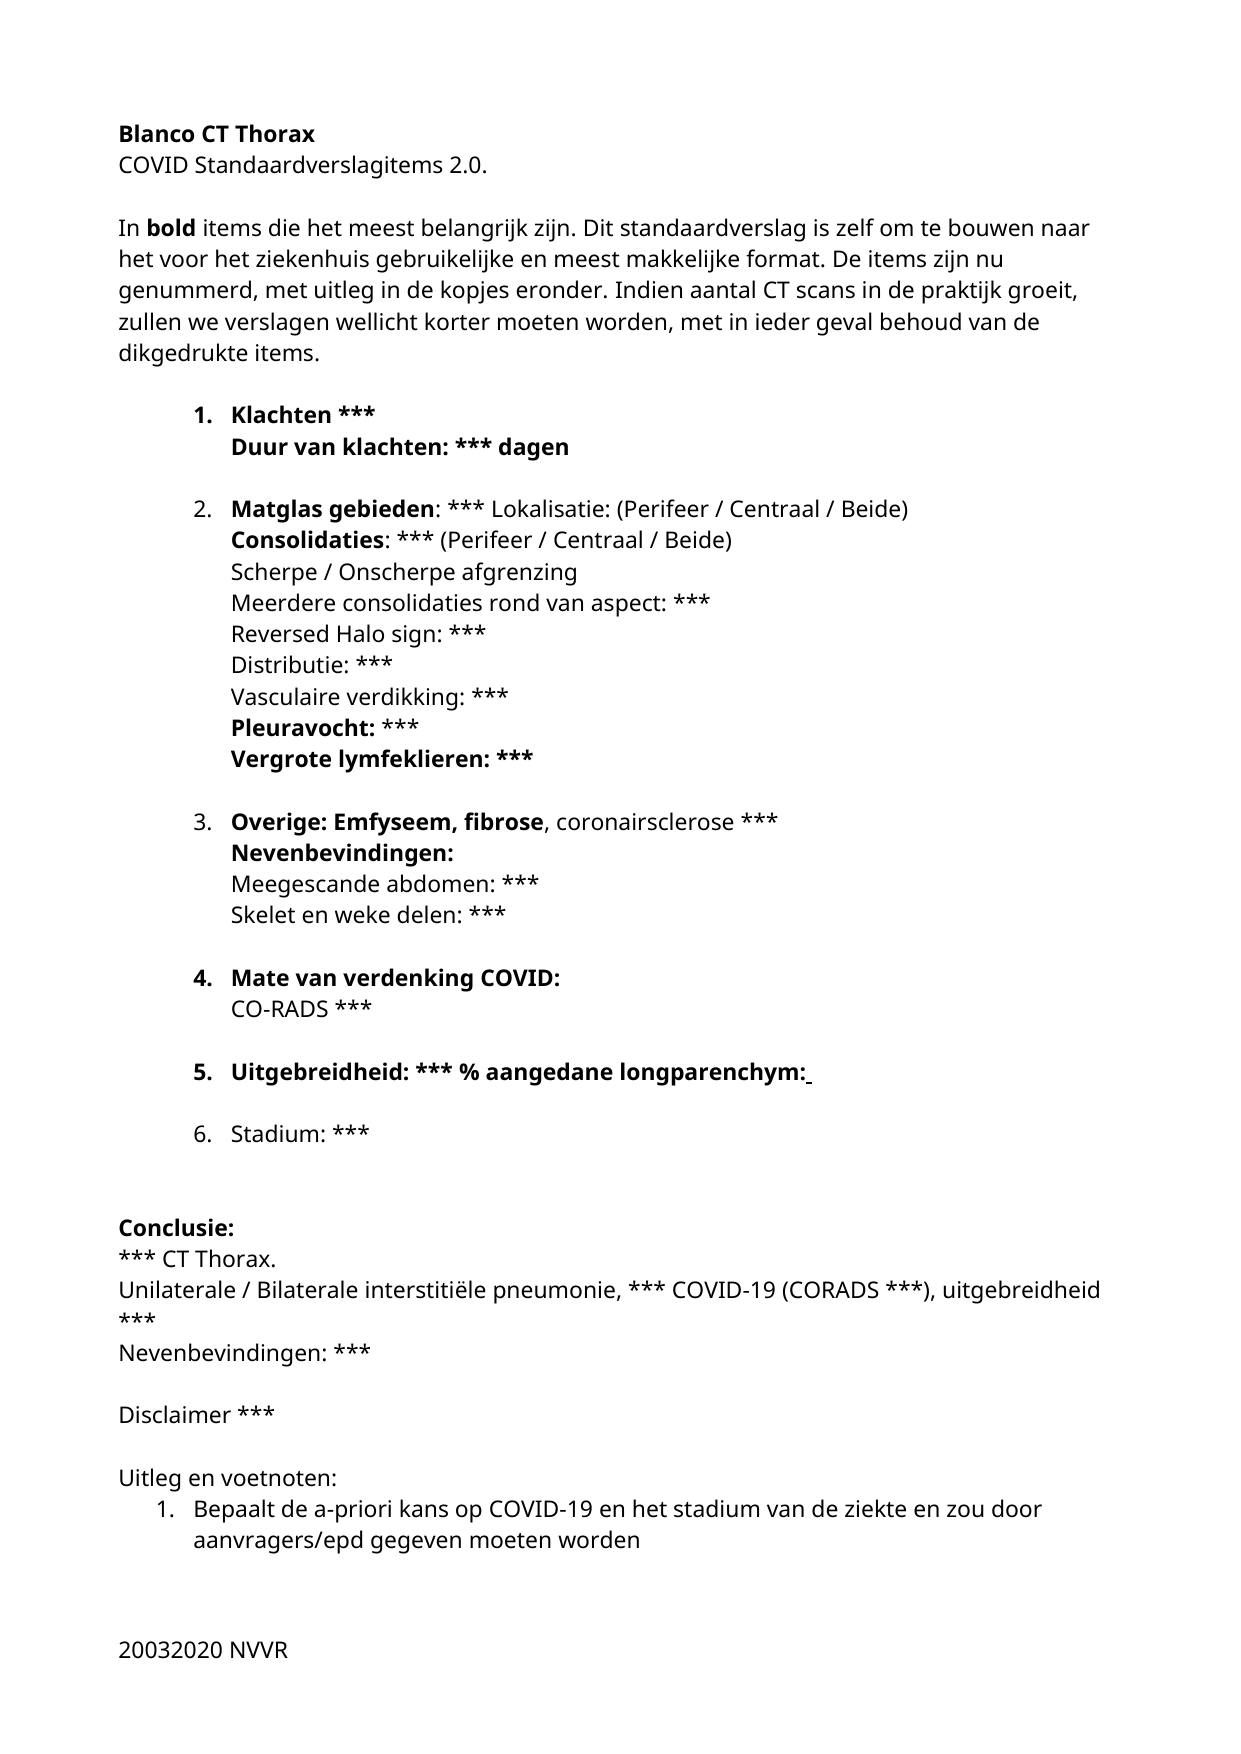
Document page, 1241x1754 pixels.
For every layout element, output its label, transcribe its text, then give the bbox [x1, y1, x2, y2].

text Disclaimer *** [118, 1399, 1122, 1431]
text Scherpe / Onscherpe afgrenzing [156, 556, 1122, 587]
list Bepaalt de a-priori kans op COVID-19 en het stadium van de ziekte en zou door aanvragers/epd gegeven moeten worden [156, 1493, 1122, 1556]
text In bold items die het meest belangrijk zijn. Dit standaardverslag is zelf om te bouwen naar het voor het ziekenhuis gebruikelijke en meest makkelijke format. De items zijn nu genummerd, met uitleg in de kopjes eronder. Indien aantal CT scans in de praktijk groeit, zullen we verslagen wellicht korter moeten worden, met in ieder geval behoud van de dikgedrukte items. [118, 212, 1122, 368]
text Nevenbevindingen: [156, 837, 1122, 868]
text Blanco CT Thorax [118, 118, 1122, 149]
text Duur van klachten: *** dagen [156, 431, 1122, 462]
list Matglas gebieden: *** Lokalisatie: (Perifeer / Centraal / Beide) [193, 493, 1122, 524]
text Reversed Halo sign: *** [156, 618, 1122, 649]
list Uitgebreidheid: *** % aangedane longparenchym: [193, 1056, 1122, 1087]
text Unilaterale / Bilaterale interstitiële pneumonie, *** COVID-19 (CORADS ***), uitgebreidheid *** [118, 1274, 1122, 1337]
text *** CT Thorax. [118, 1243, 1122, 1274]
text Vergrote lymfeklieren: *** [156, 743, 1122, 774]
list Klachten *** [193, 399, 1122, 431]
text Meerdere consolidaties rond van aspect: *** [156, 587, 1122, 618]
text CO-RADS *** [156, 993, 1122, 1024]
text Meegescande abdomen: *** [156, 868, 1122, 899]
list Stadium: *** [193, 1118, 1122, 1149]
text Distributie: *** [156, 649, 1122, 681]
list Mate van verdenking COVID: [193, 962, 1122, 993]
list Overige: Emfyseem, fibrose, coronairsclerose *** [193, 806, 1122, 837]
text COVID Standaardverslagitems 2.0. [118, 149, 1122, 181]
text Vasculaire verdikking: *** [156, 681, 1122, 712]
text Pleuravocht: *** [156, 712, 1122, 743]
text Conclusie: [118, 1212, 1122, 1243]
text Consolidaties: *** (Perifeer / Centraal / Beide) [156, 524, 1122, 556]
text Uitleg en voetnoten: [118, 1462, 1122, 1493]
text Skelet en weke delen: *** [193, 899, 1122, 931]
text Nevenbevindingen: *** [118, 1337, 1122, 1368]
